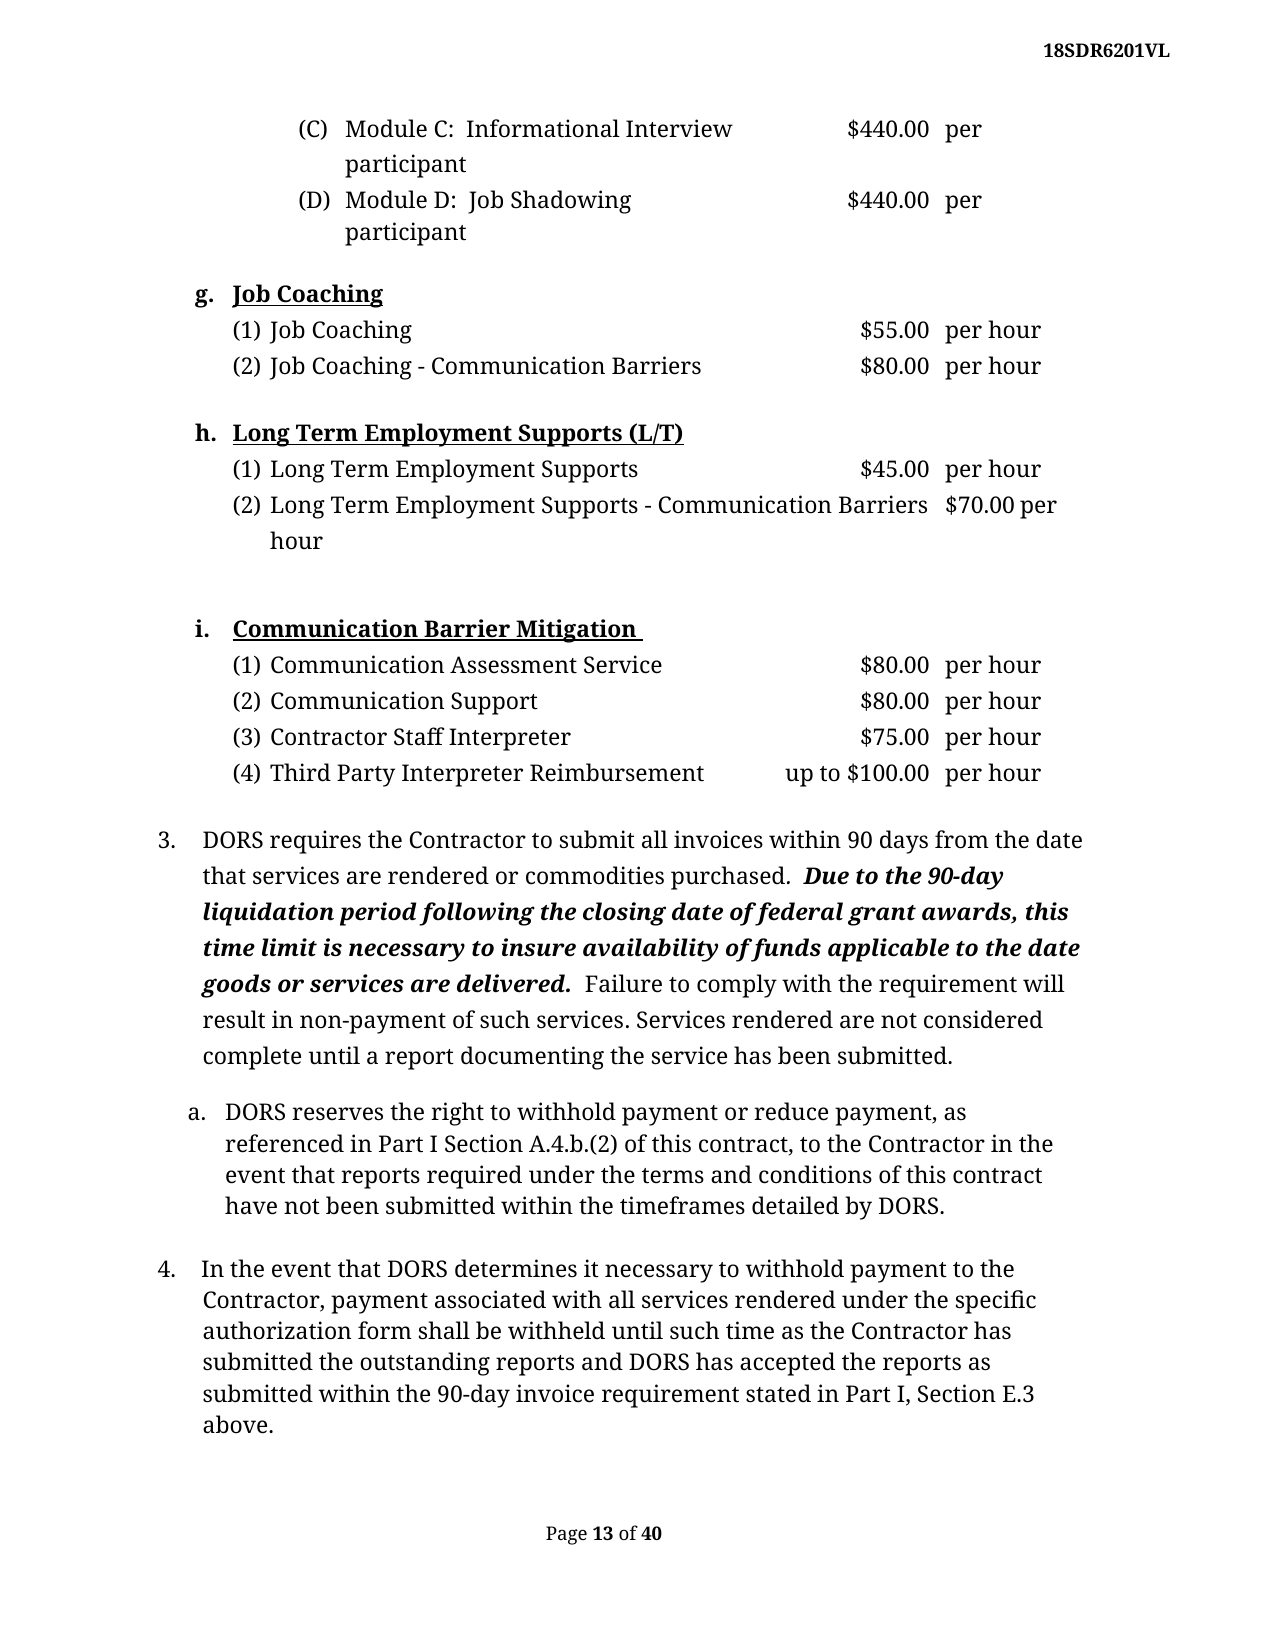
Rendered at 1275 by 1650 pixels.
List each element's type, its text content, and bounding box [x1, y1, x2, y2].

list DORS requires the Contractor to submit all invoices within 90 days from the date that services are rendered or commodities purchased. Due to the 90-day liquidation period following the closing date of federal grant awards, this time limit is necessary to insure availability of funds applicable to the date goods or services are delivered. Failure to comply with the requirement will result in non-payment of such services. Services rendered are not considered complete until a report documenting the service has been submitted. [157, 824, 1087, 1071]
list (2) Job Coaching - Communication Barriers $80.00 per hour [232, 350, 1106, 381]
list In the event that DORS determines it necessary to withhold payment to the Contractor, payment associated with all services rendered under the specific authorization form shall be withheld until such time as the Contractor has submitted the outstanding reports and DORS has accepted the reports as submitted within the 90-day invoice requirement stated in Part I, Section E.3 above. [157, 1253, 1087, 1440]
list (1) Job Coaching $55.00 per hour [232, 314, 1106, 345]
list (2) Communication Support $80.00 per hour [232, 685, 1106, 716]
list h. Long Term Employment Supports (L/T) [195, 417, 1106, 448]
list (C) Module C: Informational Interview $440.00 per participant [298, 112, 1106, 180]
list (4) Third Party Interpreter Reimbursement up to $100.00 per hour [232, 757, 1106, 788]
list i. Communication Barrier Mitigation [195, 613, 1106, 644]
list (1) Long Term Employment Supports $45.00 per hour [232, 453, 1106, 484]
list (2) Long Term Employment Supports - Communication Barriers $70.00 per hour [232, 489, 1106, 556]
list (3) Contractor Staff Interpreter $75.00 per hour [232, 721, 1106, 752]
list (D) Module D: Job Shadowing $440.00 per participant [298, 184, 1106, 247]
list g. Job Coaching [195, 278, 1106, 309]
list (1) Communication Assessment Service $80.00 per hour [232, 649, 1106, 680]
list DORS reserves the right to withhold payment or reduce payment, as referenced in Part I Section A.4.b.(2) of this contract, to the Contractor in the event that reports required under the terms and conditions of this contract have not been submitted within the timeframes detailed by DORS. [187, 1096, 1087, 1221]
